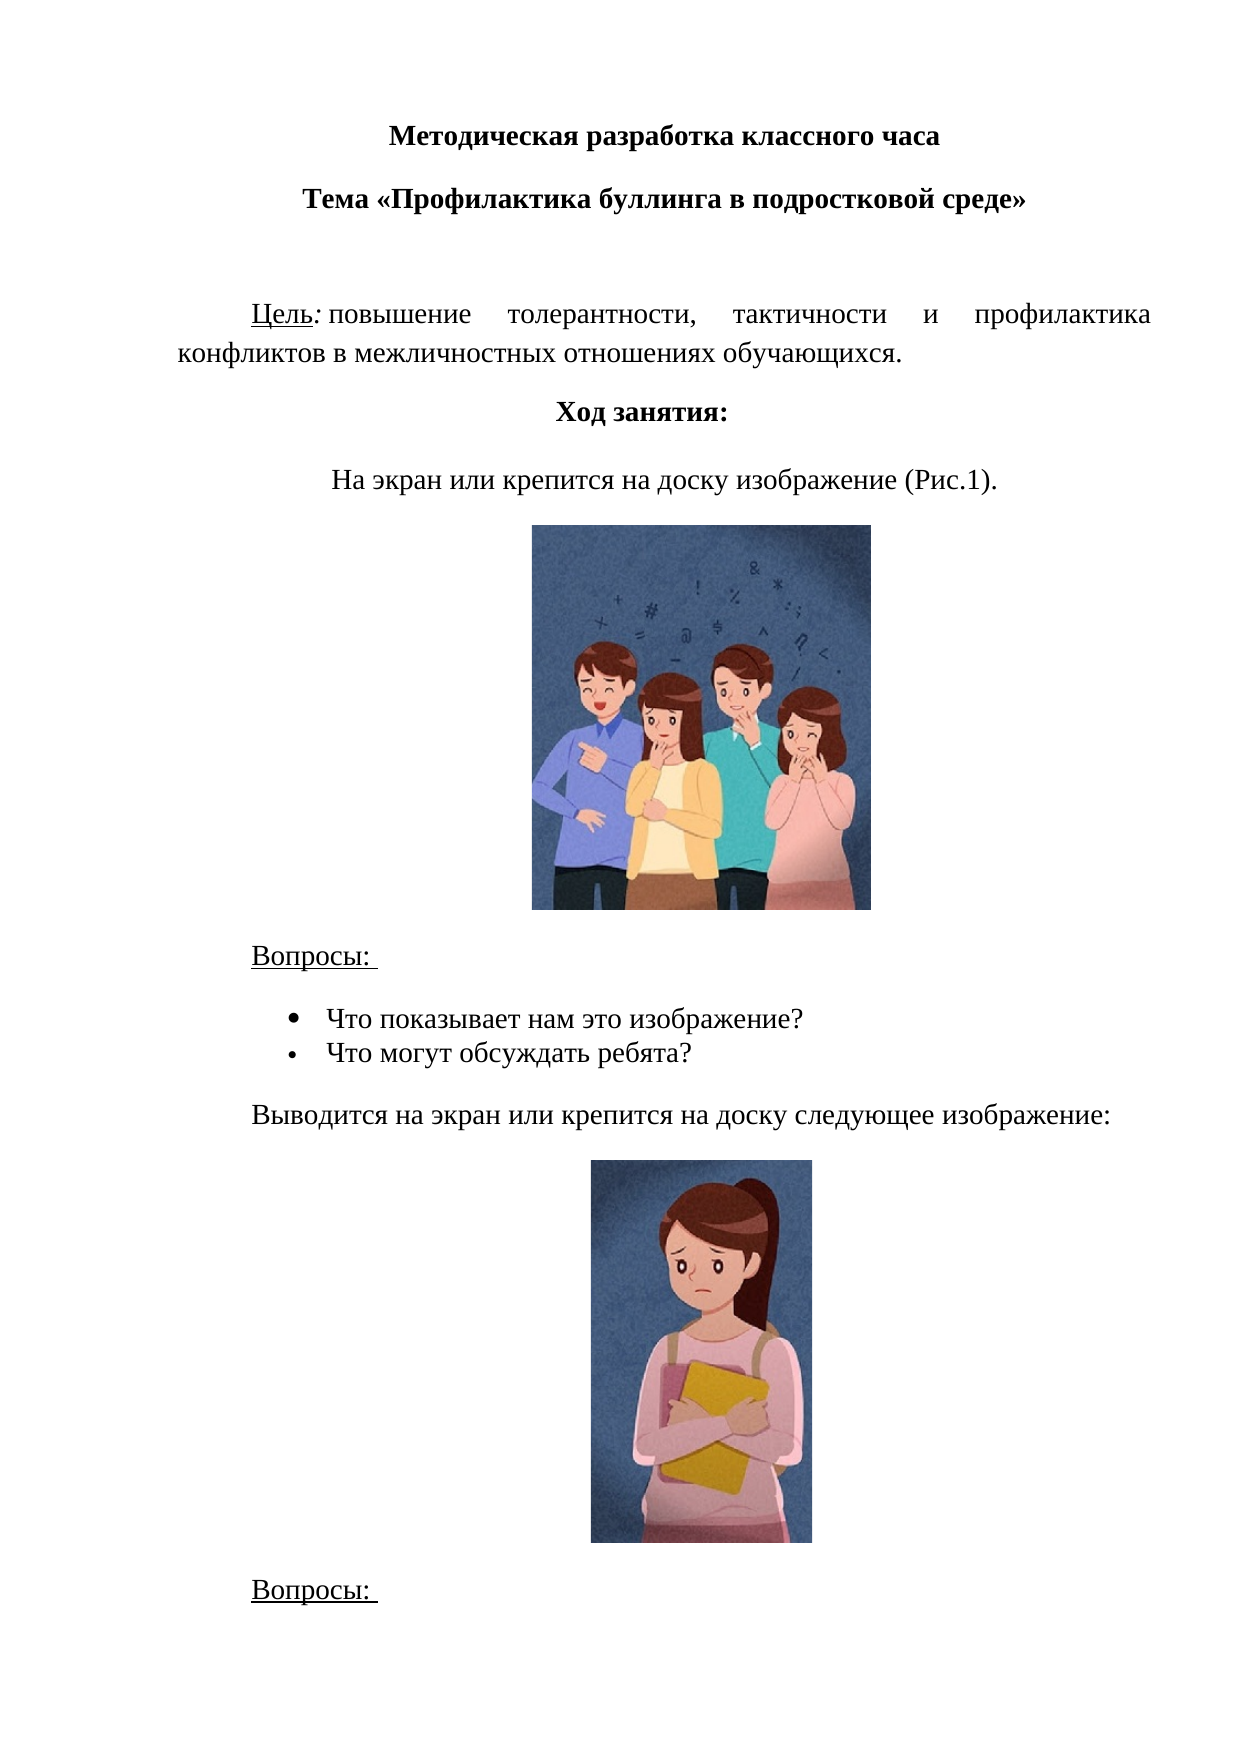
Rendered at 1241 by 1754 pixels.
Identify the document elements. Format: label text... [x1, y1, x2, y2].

picture [590, 1160, 813, 1543]
text Методическая разработка классного часа [177, 118, 1152, 152]
list Что показывает нам это изображение? [288, 1001, 1152, 1035]
text Цель: повышение толерантности, тактичности и профилактика конфликтов в межличностных отношениях обучающихся. [177, 297, 1152, 369]
text Вопросы: [177, 938, 1152, 972]
text Ход занятия: [177, 394, 1152, 428]
text На экран или крепится на доску изображение (Рис.1). [177, 462, 1152, 496]
text Вопросы: [177, 1572, 1152, 1606]
list Что могут обсуждать ребята? [288, 1035, 1152, 1068]
picture [531, 525, 871, 910]
text Тема «Профилактика буллинга в подростковой среде» [177, 181, 1152, 214]
text Выводится на экран или крепится на доску следующее изображение: [177, 1097, 1152, 1131]
